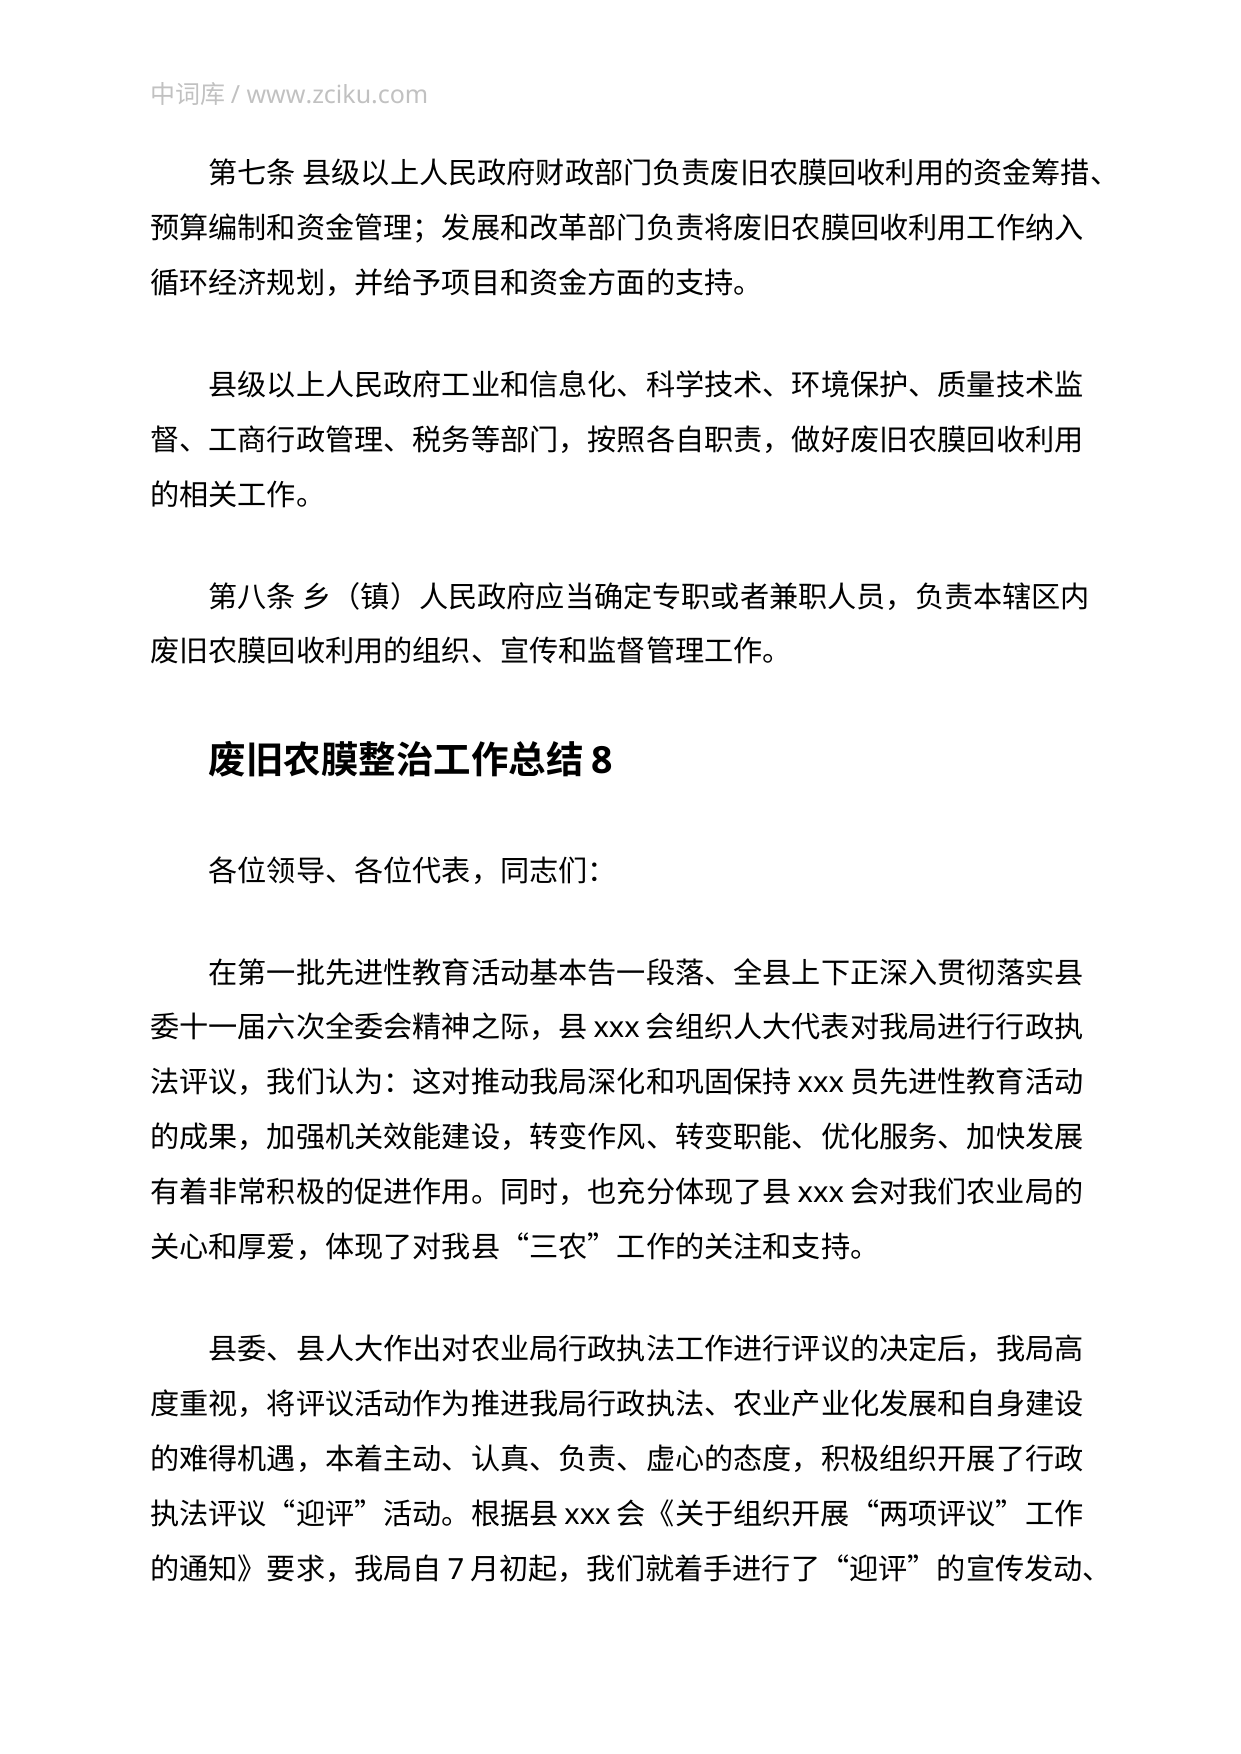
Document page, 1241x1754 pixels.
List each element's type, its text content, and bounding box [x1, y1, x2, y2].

text 县级以上人民政府工业和信息化、科学技术、环境保护、质量技术监督、工商行政管理、税务等部门，按照各自职责，做好废旧农膜回收利用的相关工作。 [150, 362, 1090, 514]
text 在第一批先进性教育活动基本告一段落、全县上下正深入贯彻落实县委十一届六次全委会精神之际，县xxx会组织人大代表对我局进行行政执法评议，我们认为：这对推动我局深化和巩固保持xxx员先进性教育活动的成果，加强机关效能建设，转变作风、转变职能、优化服务、加快发展有着非常积极的促进作用。同时，也充分体现了县xxx会对我们农业局的关心和厚爱，体现了对我县“三农”工作的关注和支持。 [150, 949, 1090, 1266]
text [150, 1326, 1090, 1588]
text 各位领导、各位代表，同志们： [150, 847, 1090, 890]
text 第七条 县级以上人民政府财政部门负责废旧农膜回收利用的资金筹措、预算编制和资金管理；发展和改革部门负责将废旧农膜回收利用工作纳入循环经济规划，并给予项目和资金方面的支持。 [150, 150, 1090, 302]
text 废旧农膜整治工作总结8 [150, 730, 1090, 784]
text 第八条 乡（镇）人民政府应当确定专职或者兼职人员，负责本辖区内废旧农膜回收利用的组织、宣传和监督管理工作。 [150, 573, 1090, 670]
